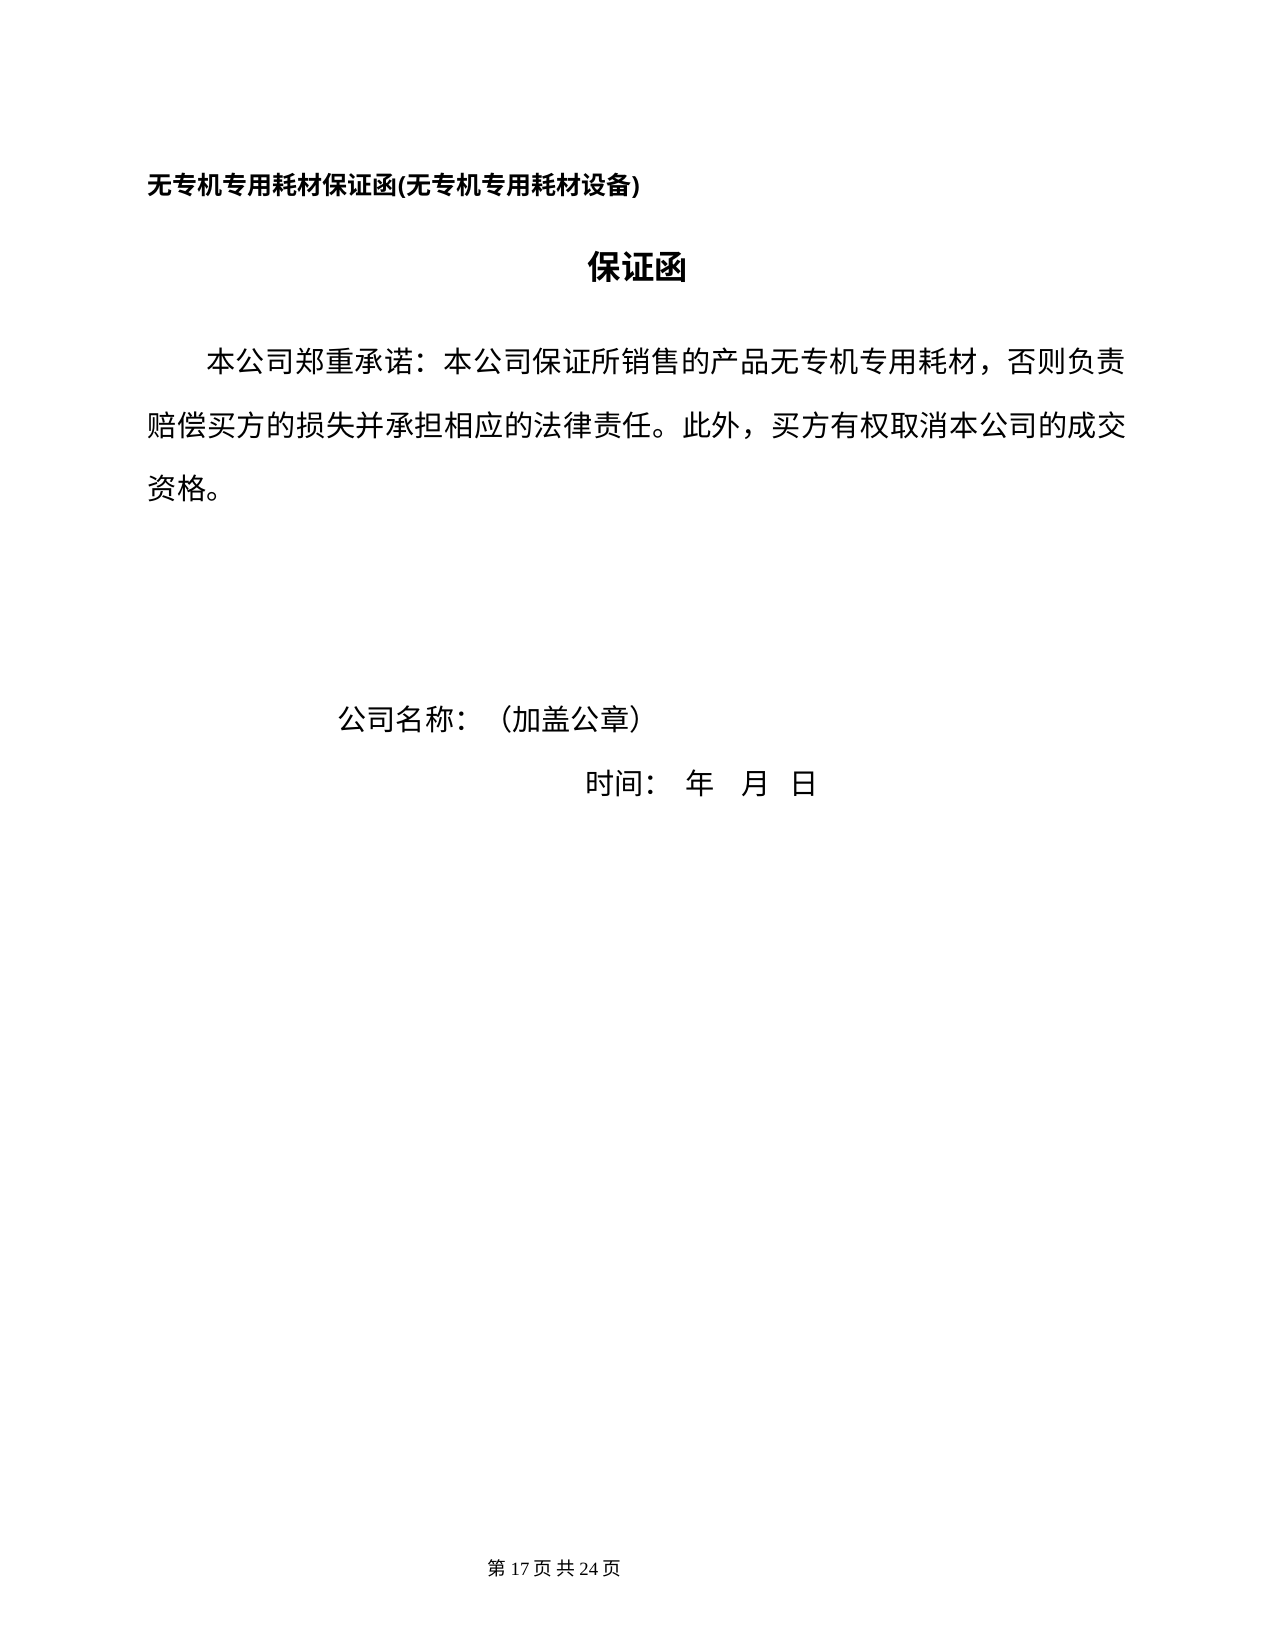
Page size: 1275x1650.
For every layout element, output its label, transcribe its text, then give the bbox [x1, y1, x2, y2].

text 时间： 年 月 日 [148, 760, 1069, 803]
text 本公司郑重承诺：本公司保证所销售的产品无专机专用耗材，否则负责赔偿买方的损失并承担相应的法律责任。此外，买方有权取消本公司的成交资格。 [148, 339, 1127, 508]
text 公司名称：（加盖公章） [148, 697, 1127, 739]
text 保证函 [148, 240, 1127, 289]
text 无专机专用耗材保证函(无专机专用耗材设备) [148, 150, 1127, 202]
